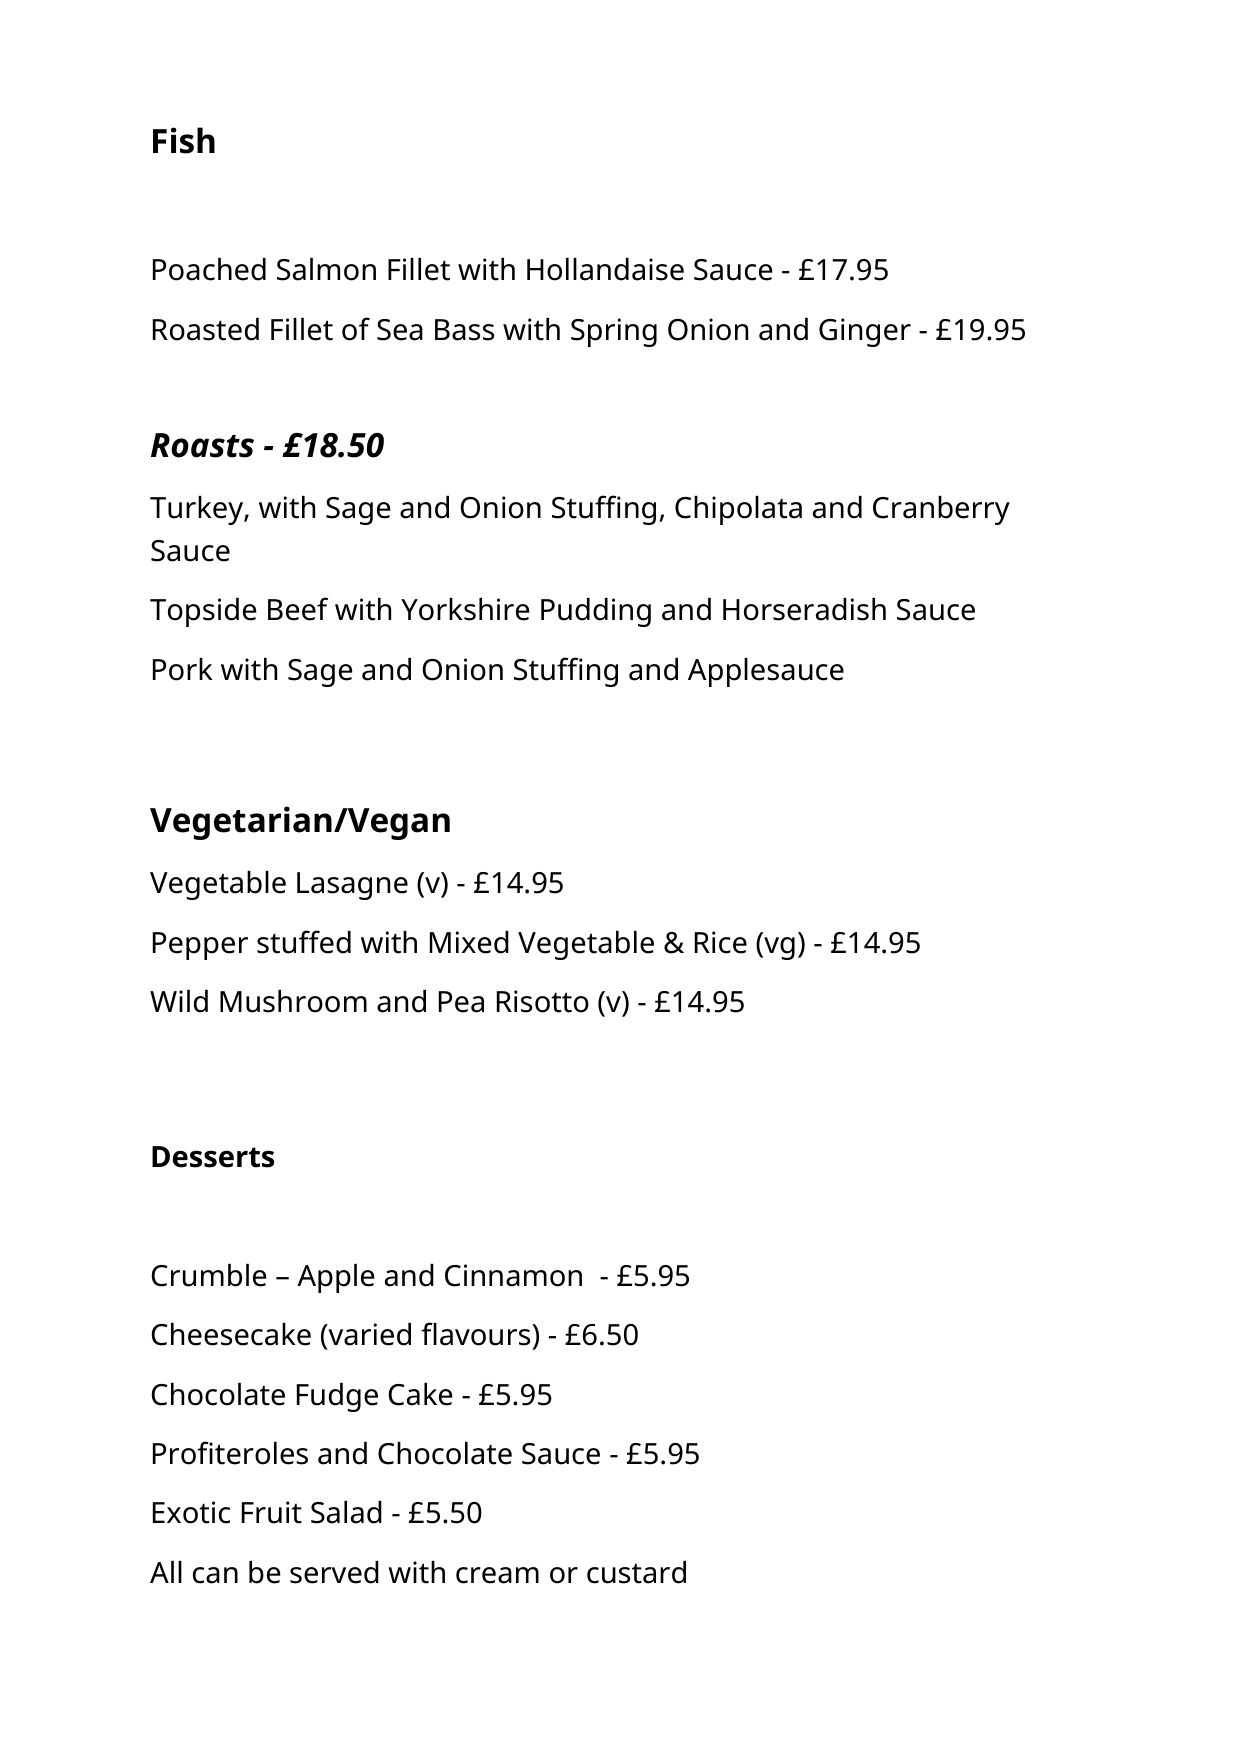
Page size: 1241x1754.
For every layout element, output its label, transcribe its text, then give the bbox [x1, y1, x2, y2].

text Profiteroles and Chocolate Sauce - £5.95 [150, 1433, 1090, 1473]
text Desserts [150, 1136, 1090, 1176]
text Topside Beef with Yorkshire Pudding and Horseradish Sauce [150, 590, 1090, 629]
text Vegetarian/Vegan [150, 797, 1090, 843]
text Chocolate Fudge Cake - £5.95 [150, 1374, 1090, 1413]
text Turkey, with Sage and Onion Stuffing, Chipolata and Cranberry Sauce [150, 487, 1090, 570]
text All can be served with cream or custard [150, 1552, 1090, 1592]
text Vegetable Lasagne (v) - £14.95 [150, 863, 1090, 902]
text Wild Mushroom and Pea Risotto (v) - £14.95 [150, 982, 1090, 1021]
text Roasted Fillet of Sea Bass with Spring Onion and Ginger - £19.95 [150, 309, 1090, 348]
text Crumble – Apple and Cinnamon - £5.95 [150, 1255, 1090, 1294]
text Pork with Sage and Onion Stuffing and Applesauce [150, 649, 1090, 689]
text Fish [150, 118, 1090, 163]
text Pepper stuffed with Mixed Vegetable & Rice (vg) - £14.95 [150, 922, 1090, 962]
text Cheesecake (varied flavours) - £6.50 [150, 1314, 1090, 1354]
text Poached Salmon Fillet with Hollandaise Sauce - £17.95 [150, 249, 1090, 289]
text Roasts - £18.50 [150, 422, 1090, 467]
text Exotic Fruit Salad - £5.50 [150, 1493, 1090, 1532]
